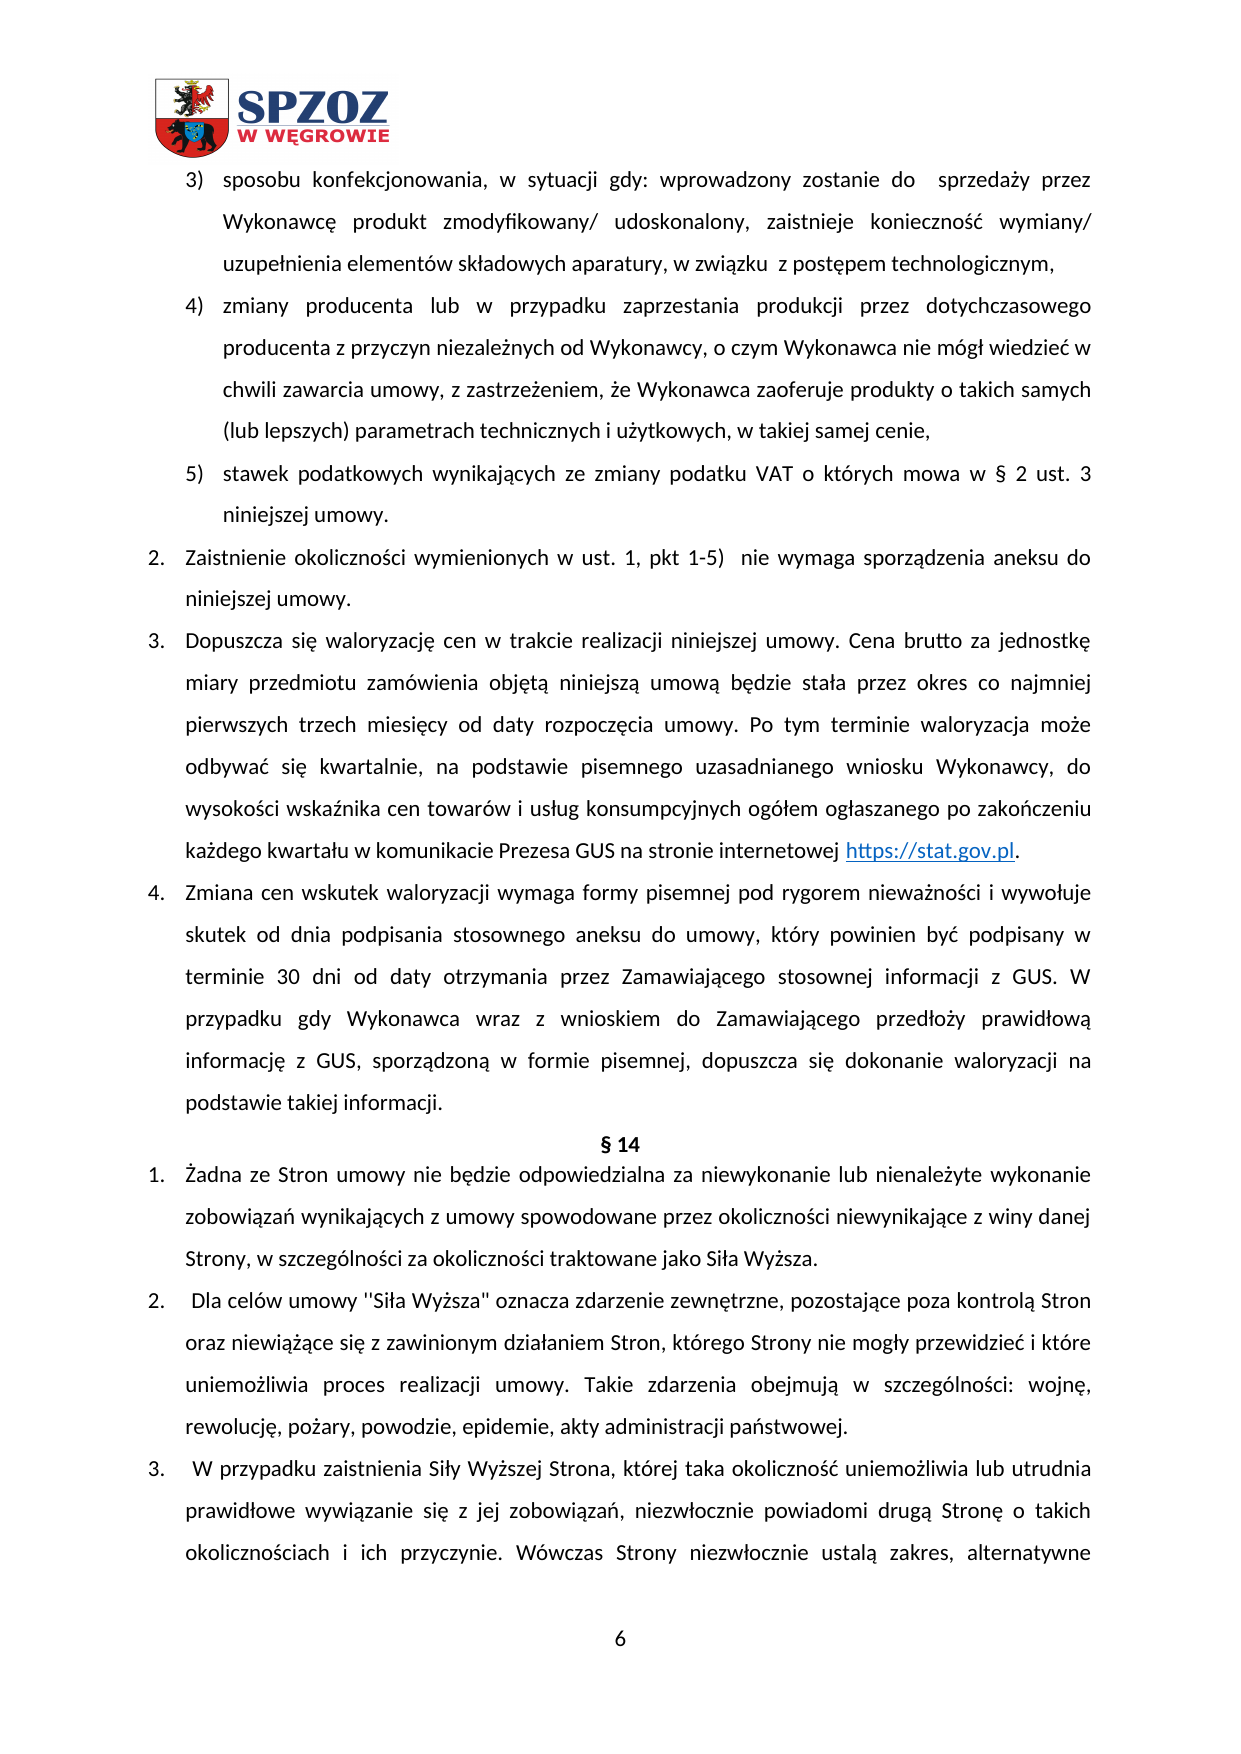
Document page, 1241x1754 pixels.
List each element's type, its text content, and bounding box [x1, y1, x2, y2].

list Zaistnienie okoliczności wymienionych w ust. 1, pkt 1-5) nie wymaga sporządzenia aneksu do niniejszej umowy. [148, 543, 1093, 613]
text § 14 [148, 1130, 1093, 1158]
list zmiany producenta lub w przypadku zaprzestania produkcji przez dotychczasowego producenta z przyczyn niezależnych od Wykonawcy, o czym Wykonawca nie mógł wiedzieć w chwili zawarcia umowy, z zastrzeżeniem, że Wykonawca zaoferuje produkty o takich samych (lub lepszych) parametrach technicznych i użytkowych, w takiej samej cenie, [185, 291, 1093, 445]
picture [147, 73, 400, 165]
list Zmiana cen wskutek waloryzacji wymaga formy pisemnej pod rygorem nieważności i wywołuje skutek od dnia podpisania stosownego aneksu do umowy, który powinien być podpisany w terminie 30 dni od daty otrzymania przez Zamawiającego stosownej informacji z GUS. W przypadku gdy Wykonawca wraz z wnioskiem do Zamawiającego przedłoży prawidłową informację z GUS, sporządzoną w formie pisemnej, dopuszcza się dokonanie waloryzacji na podstawie takiej informacji. [148, 878, 1093, 1116]
list stawek podatkowych wynikających ze zmiany podatku VAT o których mowa w § 2 ust. 3 niniejszej umowy. [185, 459, 1093, 529]
list sposobu konfekcjonowania, w sytuacji gdy: wprowadzony zostanie do sprzedaży przez Wykonawcę produkt zmodyfikowany/ udoskonalony, zaistnieje konieczność wymiany/ uzupełnienia elementów składowych aparatury, w związku z postępem technologicznym, [185, 165, 1093, 277]
list Żadna ze Stron umowy nie będzie odpowiedzialna za niewykonanie lub nienależyte wykonanie zobowiązań wynikających z umowy spowodowane przez okoliczności niewynikające z winy danej Strony, w szczególności za okoliczności traktowane jako Siła Wyższa. [148, 1161, 1093, 1272]
list Dopuszcza się waloryzację cen w trakcie realizacji niniejszej umowy. Cena brutto za jednostkę miary przedmiotu zamówienia objętą niniejszą umową będzie stała przez okres co najmniej pierwszych trzech miesięcy od daty rozpoczęcia umowy. Po tym terminie waloryzacja może odbywać się kwartalnie, na podstawie pisemnego uzasadnianego wniosku Wykonawcy, do wysokości wskaźnika cen towarów i usług konsumpcyjnych ogółem ogłaszanego po zakończeniu każdego kwartału w komunikacie Prezesa GUS na stronie internetowej https://stat.gov.pl. [148, 627, 1093, 864]
list Dla celów umowy ''Siła Wyższa" oznacza zdarzenie zewnętrzne, pozostające poza kontrolą Stron oraz niewiążące się z zawinionym działaniem Stron, którego Strony nie mogły przewidzieć i które uniemożliwia proces realizacji umowy. Takie zdarzenia obejmują w szczególności: wojnę, rewolucję, pożary, powodzie, epidemie, akty administracji państwowej. [148, 1286, 1093, 1440]
